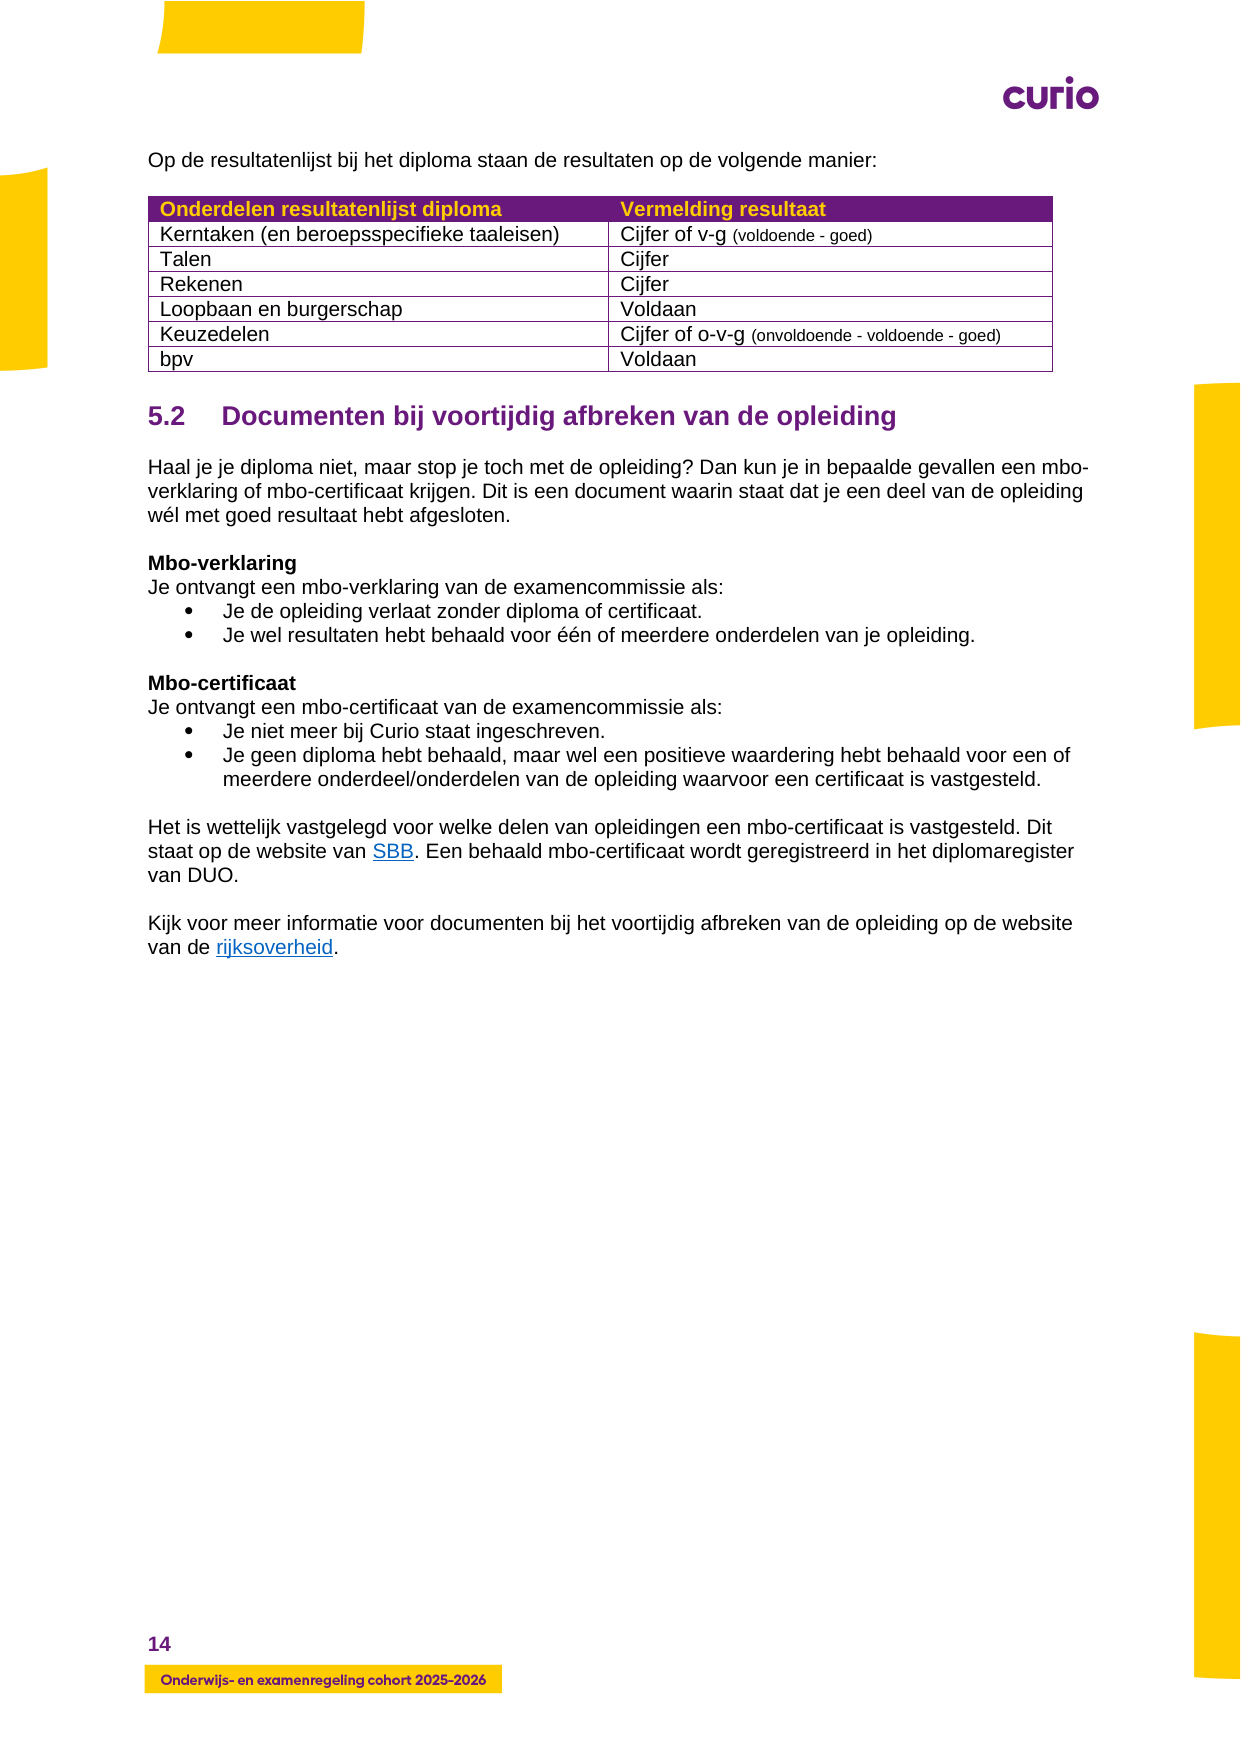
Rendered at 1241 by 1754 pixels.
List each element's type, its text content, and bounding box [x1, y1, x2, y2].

text Je ontvangt een mbo-verklaring van de examencommissie als: [148, 575, 1092, 599]
table_cell Cijfer [609, 247, 1052, 271]
text Op de resultatenlijst bij het diploma staan de resultaten op de volgende manier: [148, 148, 1092, 172]
table_cell Voldaan [609, 347, 1052, 371]
picture [0, 1, 1241, 1754]
text Het is wettelijk vastgelegd voor welke delen van opleidingen een mbo-certificaat is vastgesteld. Dit staat op de website van SBB. Een behaald mbo-certificaat wordt geregistreerd in het diplomaregister van DUO. [148, 815, 1092, 887]
table_header Vermelding resultaat [609, 197, 1052, 221]
table_cell Rekenen [149, 272, 608, 296]
text Kijk voor meer informatie voor documenten bij het voortijdig afbreken van de opleiding op de website van de rijksoverheid. [148, 911, 1092, 958]
table_cell Loopbaan en burgerschap [149, 297, 608, 321]
list Je wel resultaten hebt behaald voor één of meerdere onderdelen van je opleiding. [185, 623, 1092, 647]
table_cell Kerntaken (en beroepsspecifieke taaleisen) [149, 222, 608, 246]
text Mbo-verklaring [148, 551, 1092, 575]
subtitle 5.2 Documenten bij voortijdig afbreken van de opleiding [148, 400, 1092, 431]
text Je ontvangt een mbo-certificaat van de examencommissie als: [148, 695, 1092, 719]
list Je niet meer bij Curio staat ingeschreven. [185, 719, 1092, 743]
list Je de opleiding verlaat zonder diploma of certificaat. [185, 599, 1092, 623]
table_cell Cijfer [609, 272, 1052, 296]
table_cell Voldaan [609, 297, 1052, 321]
table_header Onderdelen resultatenlijst diploma [149, 197, 608, 221]
table_cell Cijfer of v-g (voldoende - goed) [609, 222, 1052, 246]
table_cell Cijfer of o-v-g (onvoldoende - voldoende - goed) [609, 322, 1052, 346]
list Je geen diploma hebt behaald, maar wel een positieve waardering hebt behaald voor een of meerdere onderdeel/onderdelen van de opleiding waarvoor een certificaat is vastgesteld. [185, 743, 1092, 791]
table_cell Talen [149, 247, 608, 271]
text Haal je je diploma niet, maar stop je toch met de opleiding? Dan kun je in bepaalde gevallen een mbo-verklaring of mbo-certificaat krijgen. Dit is een document waarin staat dat je een deel van de opleiding wél met goed resultaat hebt afgesloten. [148, 455, 1092, 527]
table_cell bpv [149, 347, 608, 371]
table_cell Keuzedelen [149, 322, 608, 346]
text Mbo-certificaat [148, 671, 1092, 695]
